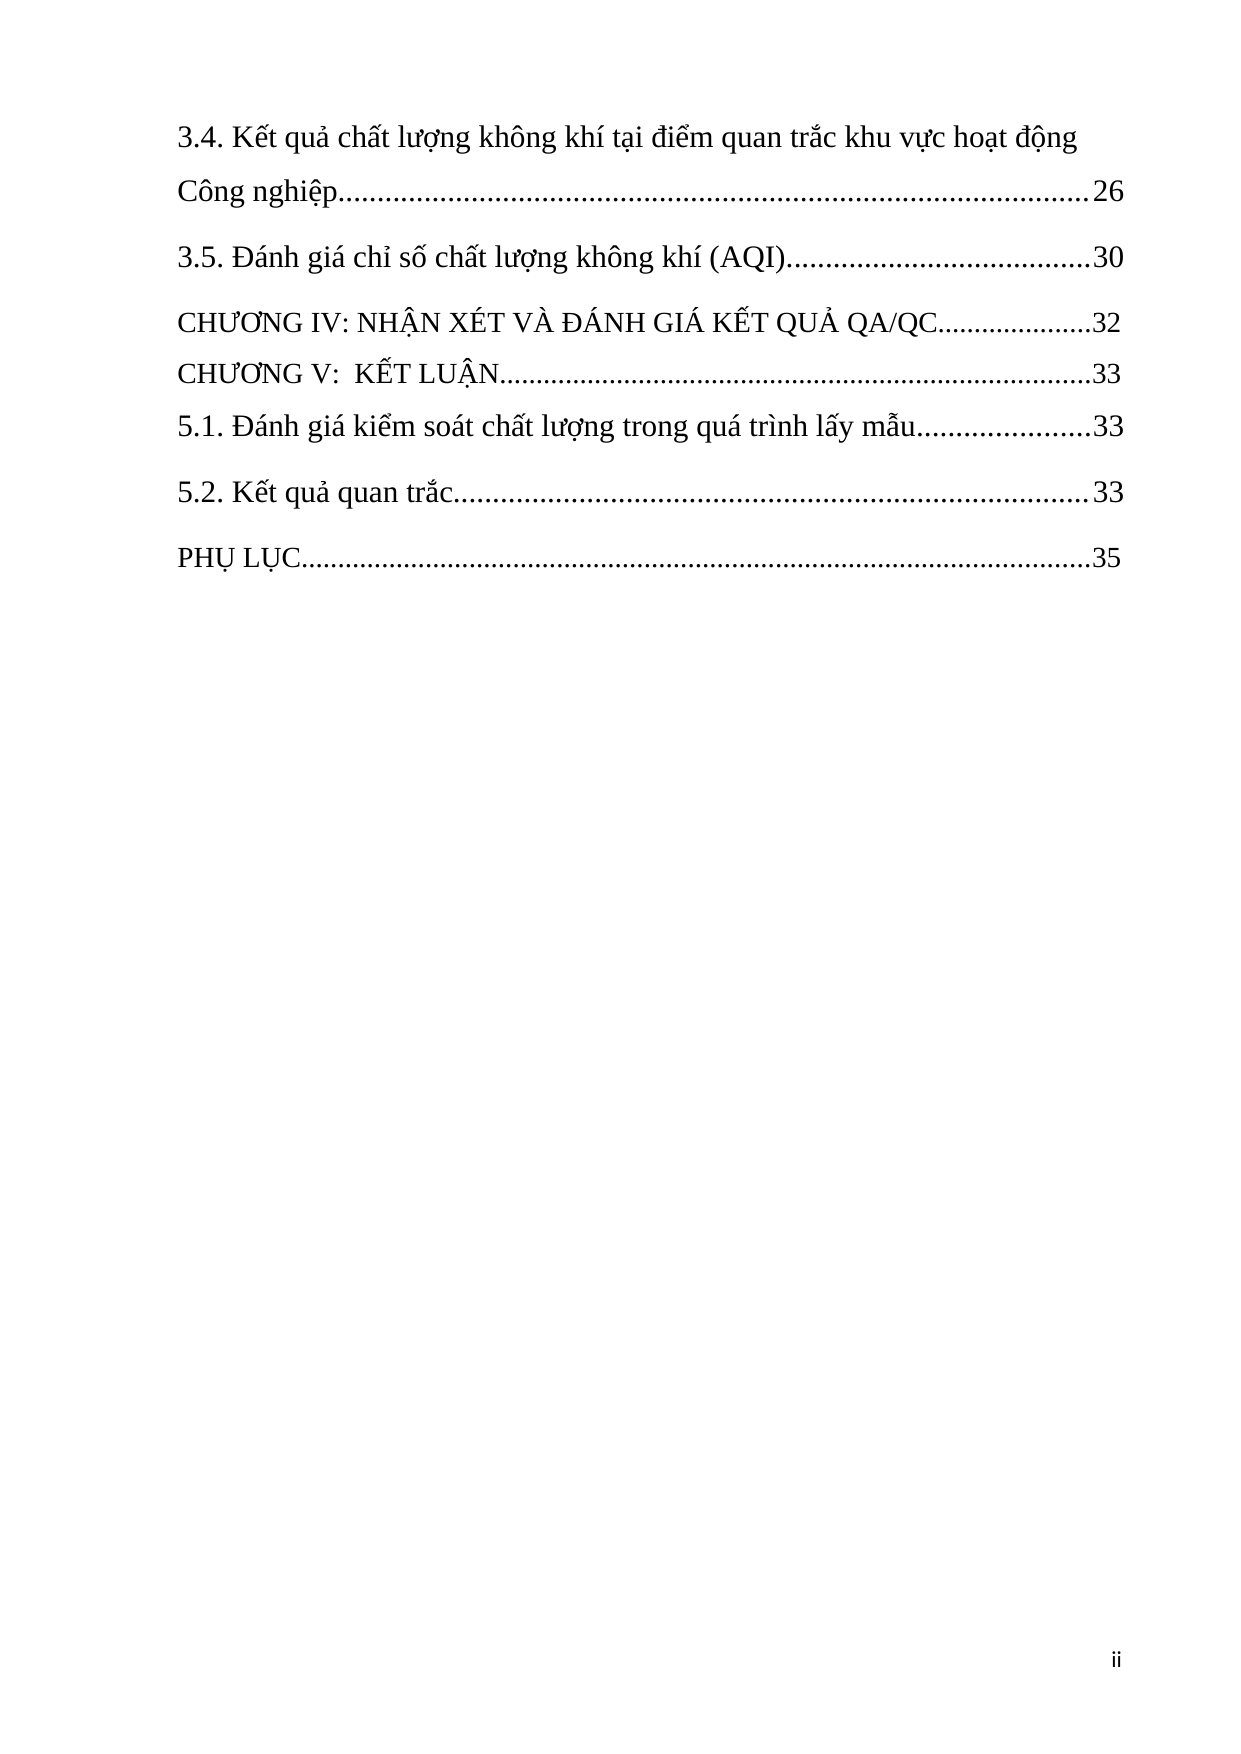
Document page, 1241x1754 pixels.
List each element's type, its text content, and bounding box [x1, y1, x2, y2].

text 5.1. Đánh giá kiểm soát chất lượng trong quá trình lấy mẫu 33 [177, 407, 1123, 443]
text CHƯƠNG V: KẾT LUẬN 33 [177, 356, 1122, 390]
text CHƯƠNG IV: NHẬN XÉT VÀ ĐÁNH GIÁ KẾT QUẢ QA/QC 32 [177, 305, 1122, 339]
text 5.2. Kết quả quan trắc 33 [177, 473, 1123, 509]
text 3.5. Đánh giá chỉ số chất lượng không khí (AQI). 30 [177, 239, 1123, 275]
text 3.4. Kết quả chất lượng không khí tại điểm quan trắc khu vực hoạt động Công nghiệp 26 [177, 118, 1123, 208]
text PHỤ LỤC 35 [177, 540, 1122, 573]
